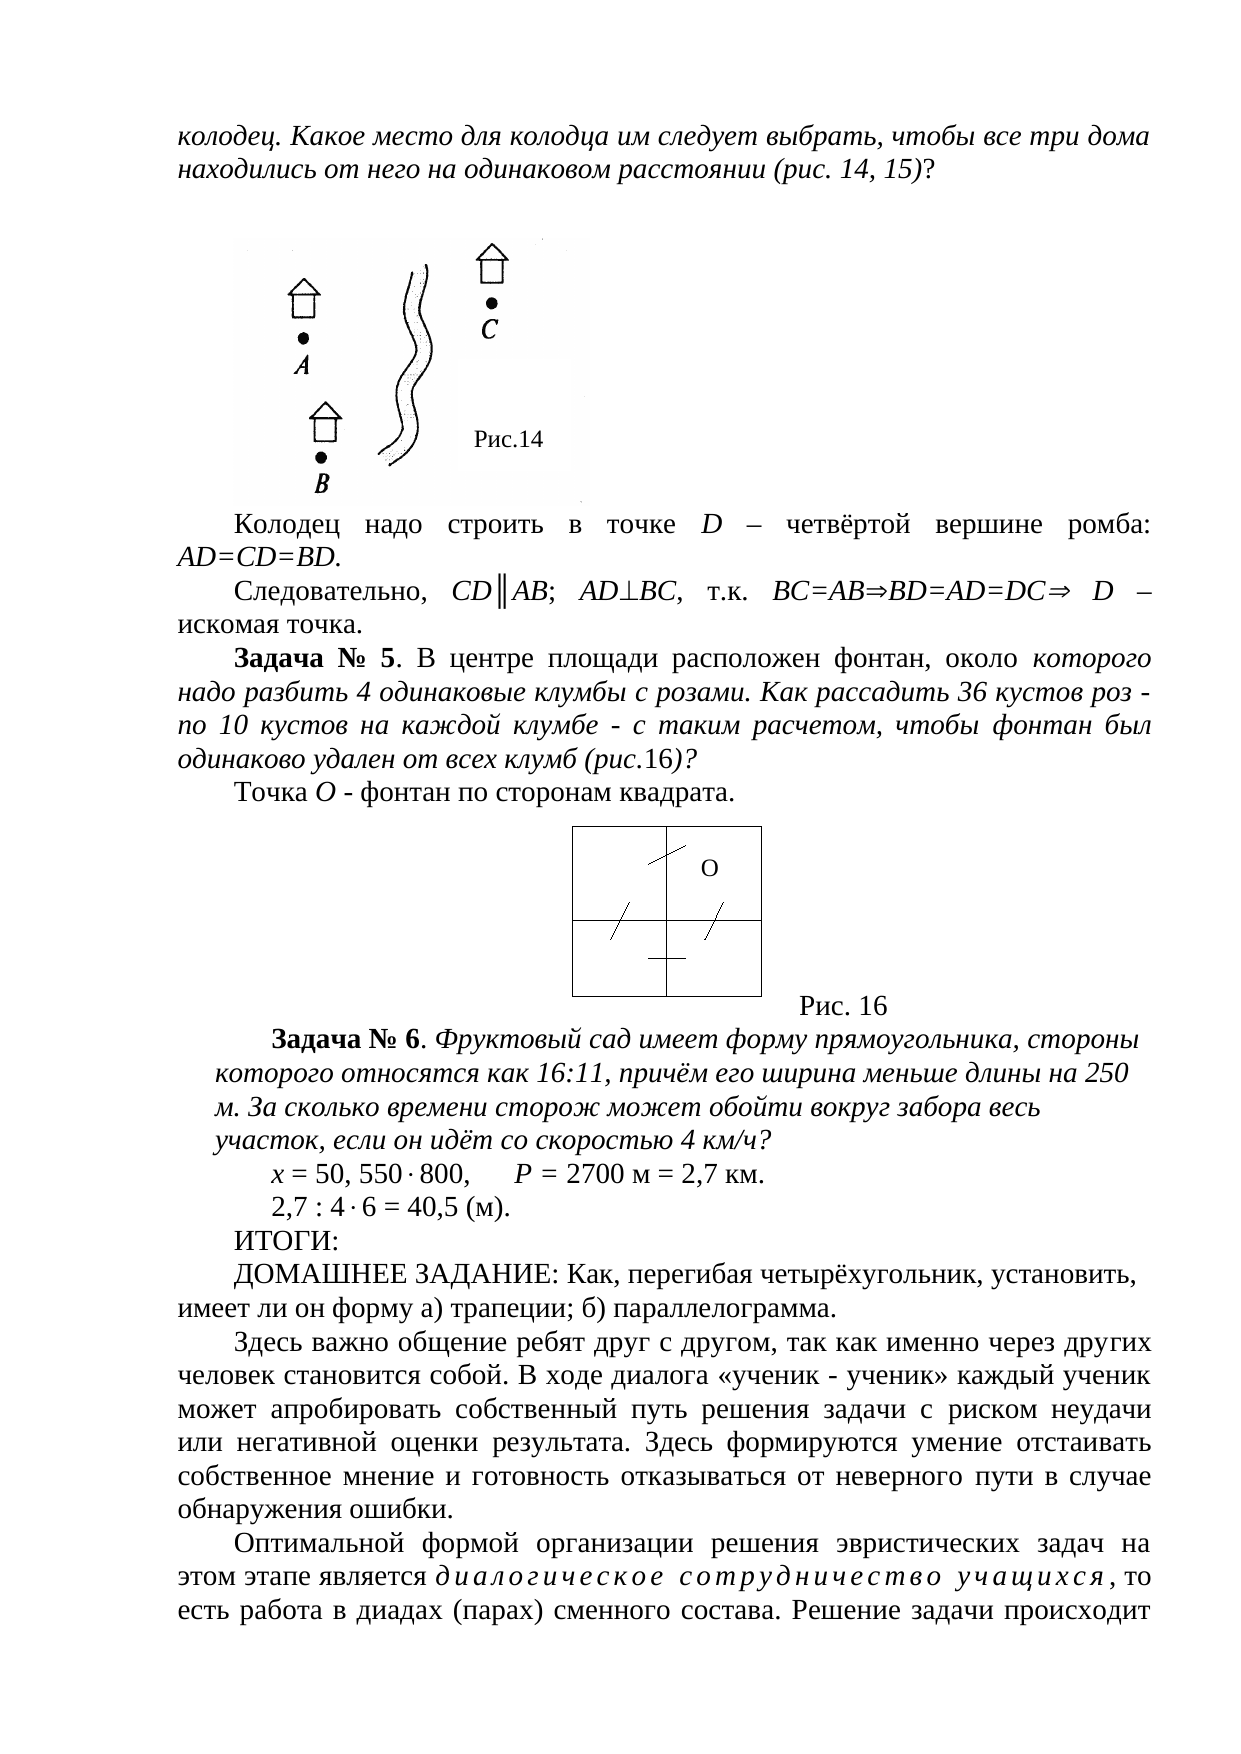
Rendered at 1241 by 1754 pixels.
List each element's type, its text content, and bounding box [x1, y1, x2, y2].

text Точка О - фонтан по сторонам квадрата. [215, 774, 1152, 808]
text ДОМАШНЕЕ ЗАДАНИЕ: Как, перегибая четырёхугольник, установить, имеет ли он форму а) трапеции; б) параллелограмма. [177, 1257, 1152, 1324]
picture [233, 238, 590, 506]
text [177, 1525, 1152, 1626]
text Следовательно, CD║AB; ADBC, т.к. ВС=АВBD=AD=DC D – искомая точка. [177, 573, 1152, 640]
text ИТОГИ: [215, 1223, 1152, 1257]
text Задача № 6. Фруктовый сад имеет форму прямоугольника, стороны которого относятся как 16:11, причём его ширина меньше длины на 250 м. За сколько времени сторож может обойти вокруг забора весь участок, если он идёт со скоростью 4 км/ч? [215, 1022, 1152, 1156]
text Здесь важно общение ребят друг с другом, так как именно через других человек становится собой. В ходе диалога «ученик - ученик» каждый ученик может апробировать собственный путь решения задачи с риском неудачи или негативной оценки результата. Здесь формируются умение отстаивать собственное мнение и готовность отказываться от неверного пути в случае обнаружения ошибки. [177, 1324, 1152, 1525]
text Колодец надо строить в точке D – четвёртой вершине ромба: AD=CD=BD. [177, 506, 1152, 573]
text Рис. 16 [215, 808, 1152, 1022]
text х = 50, 550800, Р = 2700 м = 2,7 км. [215, 1156, 1152, 1189]
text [177, 118, 1151, 185]
text Задача № 5. В центре площади расположен фонтан, около которого надо разбить 4 одинаковые клумбы с розами. Как рассадить 36 кустов роз - по 10 кустов на каждой клумбе - с таким расчетом, чтобы фонтан был одинаково удален от всех клумб (рис.16)? [177, 640, 1152, 774]
text 2,7 : 46 = 40,5 (м). [215, 1189, 1152, 1223]
